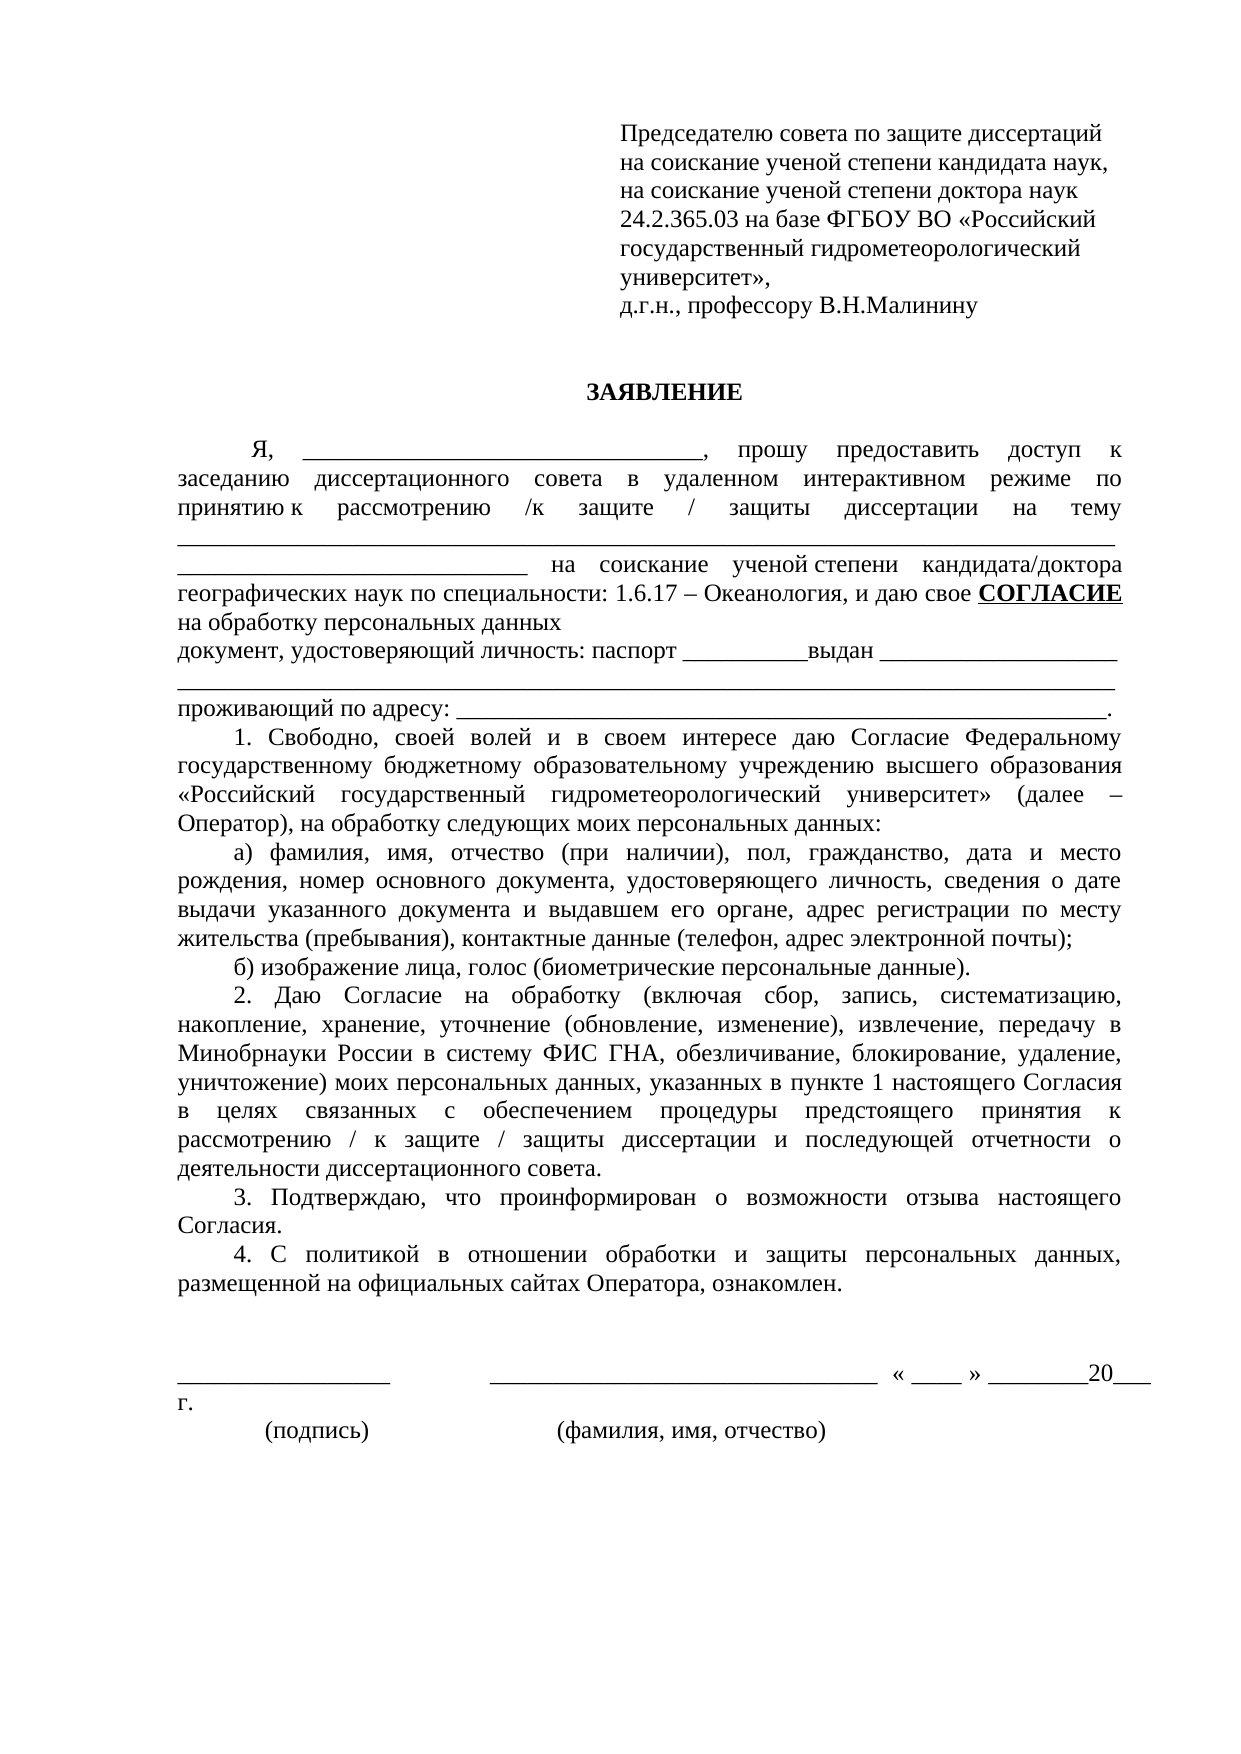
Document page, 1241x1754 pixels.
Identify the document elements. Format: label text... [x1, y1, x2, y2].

text а) фамилия, имя, отчество (при наличии), пол, гражданство, дата и место рождения, номер основного документа, удостоверяющего личность, сведения о дате выдачи указанного документа и выдавшем его органе, адрес регистрации по месту жительства (пребывания), контактные данные (телефон, адрес электронной почты); [177, 837, 1122, 952]
text документ, удостоверяющий личность: паспорт __________выдан ___________________ [177, 636, 1122, 664]
text на соискание ученой степени кандидата наук, [620, 147, 1152, 176]
text 24.2.365.03 на базе ФГБОУ ВО «Российский государственный гидрометеорологический университет», [620, 204, 1152, 291]
text ЗАЯВЛЕНИЕ [177, 377, 1152, 406]
text 4. С политикой в отношении обработки и защиты персональных данных, размещенной на официальных сайтах Оператора, ознакомлен. [177, 1239, 1122, 1297]
text Я, ________________________________, прошу предоставить доступ к заседанию диссертационного совета в удаленном интерактивном режиме по принятию к рассмотрению /к защите / защиты диссертации на тему _______________________________________________________________________________________________________ на соискание ученой степени кандидата/доктора географических наук по специальности: 1.6.17 – Океанология, и даю свое СОГЛАСИЕ на обработку персональных данных [177, 434, 1122, 636]
text _________________ _______________________________ « ____ » ________20___ г. [177, 1358, 1152, 1415]
text д.г.н., профессору В.Н.Малинину [620, 291, 1152, 319]
text (подпись) (фамилия, имя, отчество) [177, 1415, 1152, 1444]
text 3. Подтверждаю, что проинформирован о возможности отзыва настоящего Согласия. [177, 1182, 1122, 1239]
text 2. Даю Согласие на обработку (включая сбор, запись, систематизацию, накопление, хранение, уточнение (обновление, изменение), извлечение, передачу в Минобрнауки России в систему ФИС ГНА, обезличивание, блокирование, удаление, уничтожение) моих персональных данных, указанных в пункте 1 настоящего Согласия в целях связанных с обеспечением процедуры предстоящего принятия к рассмотрению / к защите / защиты диссертации и последующей отчетности о деятельности диссертационного совета. [177, 981, 1122, 1182]
text проживающий по адресу: ____________________________________________________. [177, 693, 1122, 722]
text ___________________________________________________________________________ [177, 664, 1122, 693]
text 1. Свободно, своей волей и в своем интересе даю Согласие Федеральному государственному бюджетному образовательному учреждению высшего образования «Российский государственный гидрометеорологический университет» (далее – Оператор), на обработку следующих моих персональных данных: [177, 722, 1122, 837]
text на соискание ученой степени доктора наук [620, 176, 1152, 204]
text б) изображение лица, голос (биометрические персональные данные). [177, 952, 1122, 981]
text Председателю совета по защите диссертаций [620, 118, 1152, 147]
